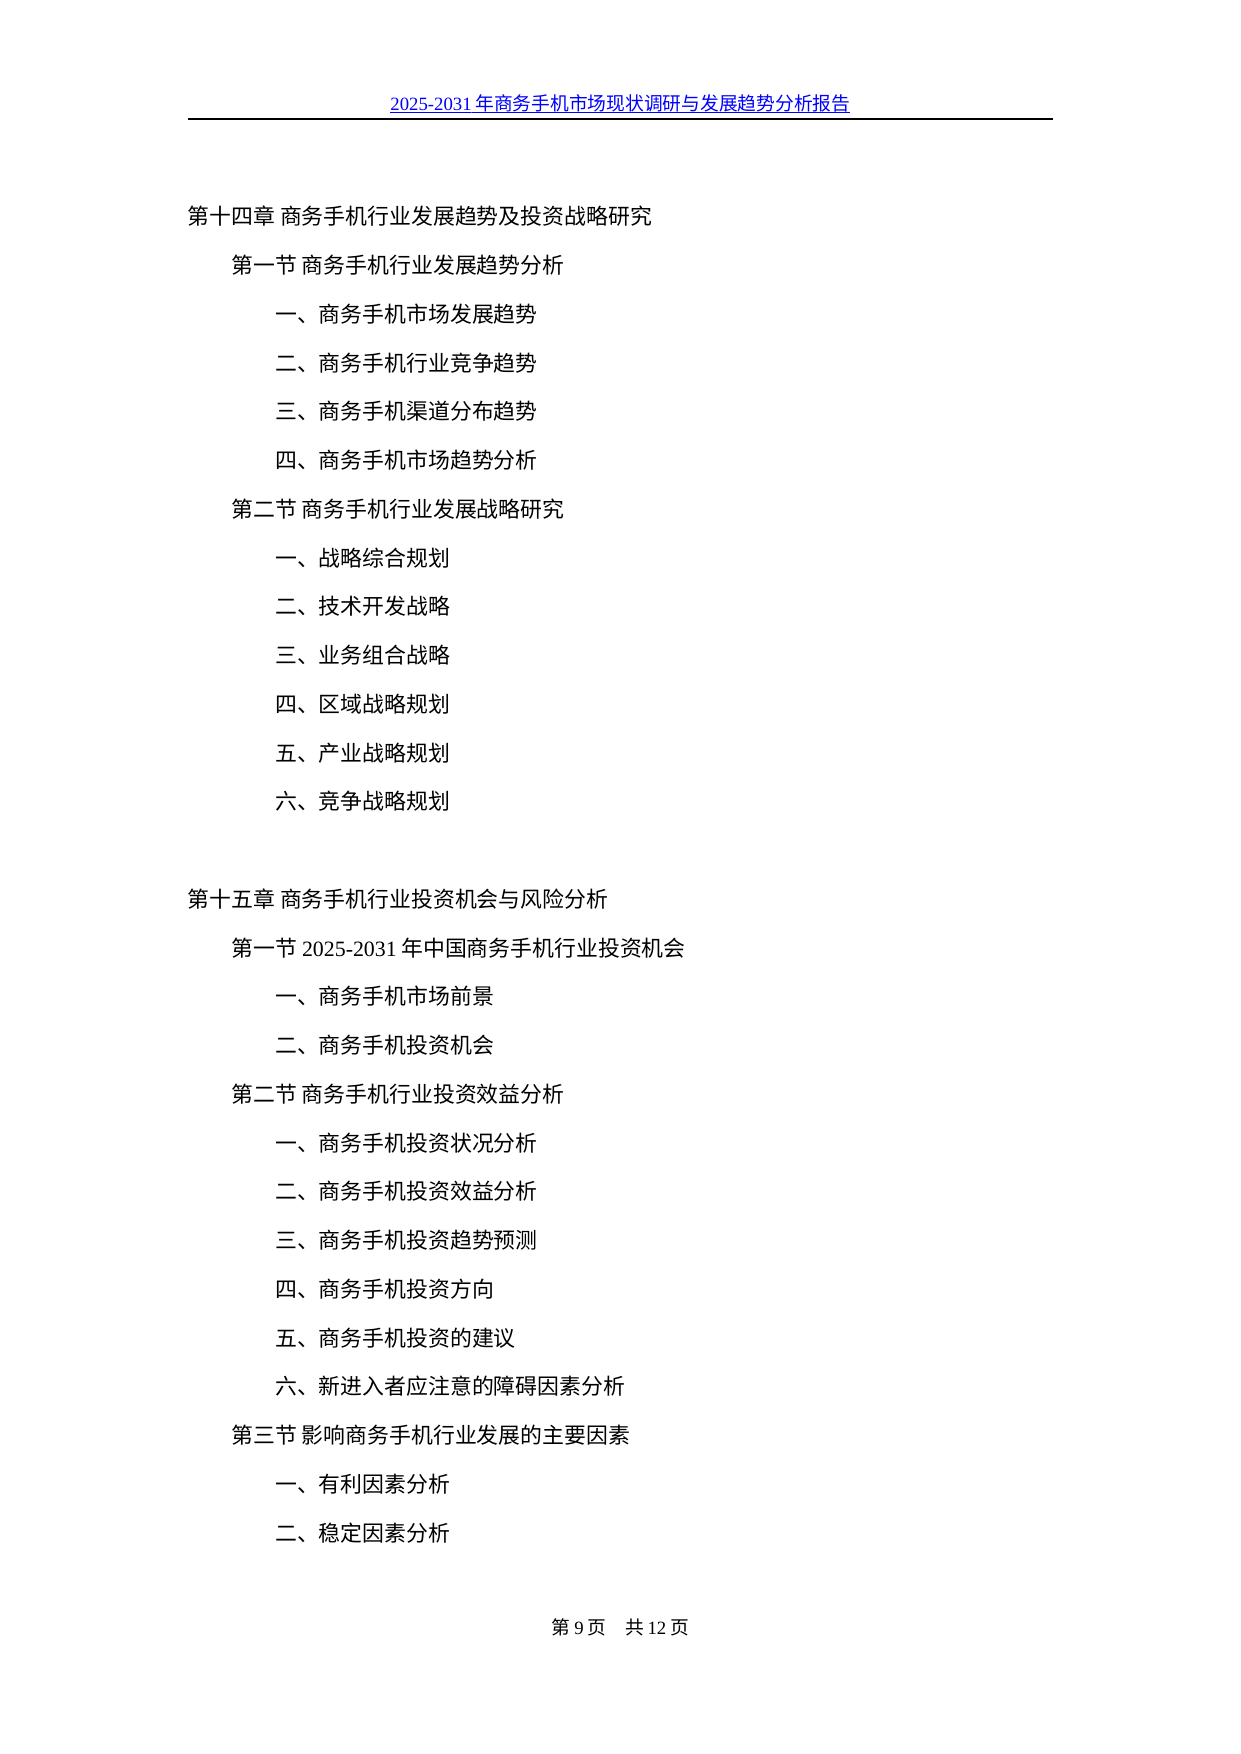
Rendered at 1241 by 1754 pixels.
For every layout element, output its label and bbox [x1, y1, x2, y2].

text [187, 150, 1053, 1548]
